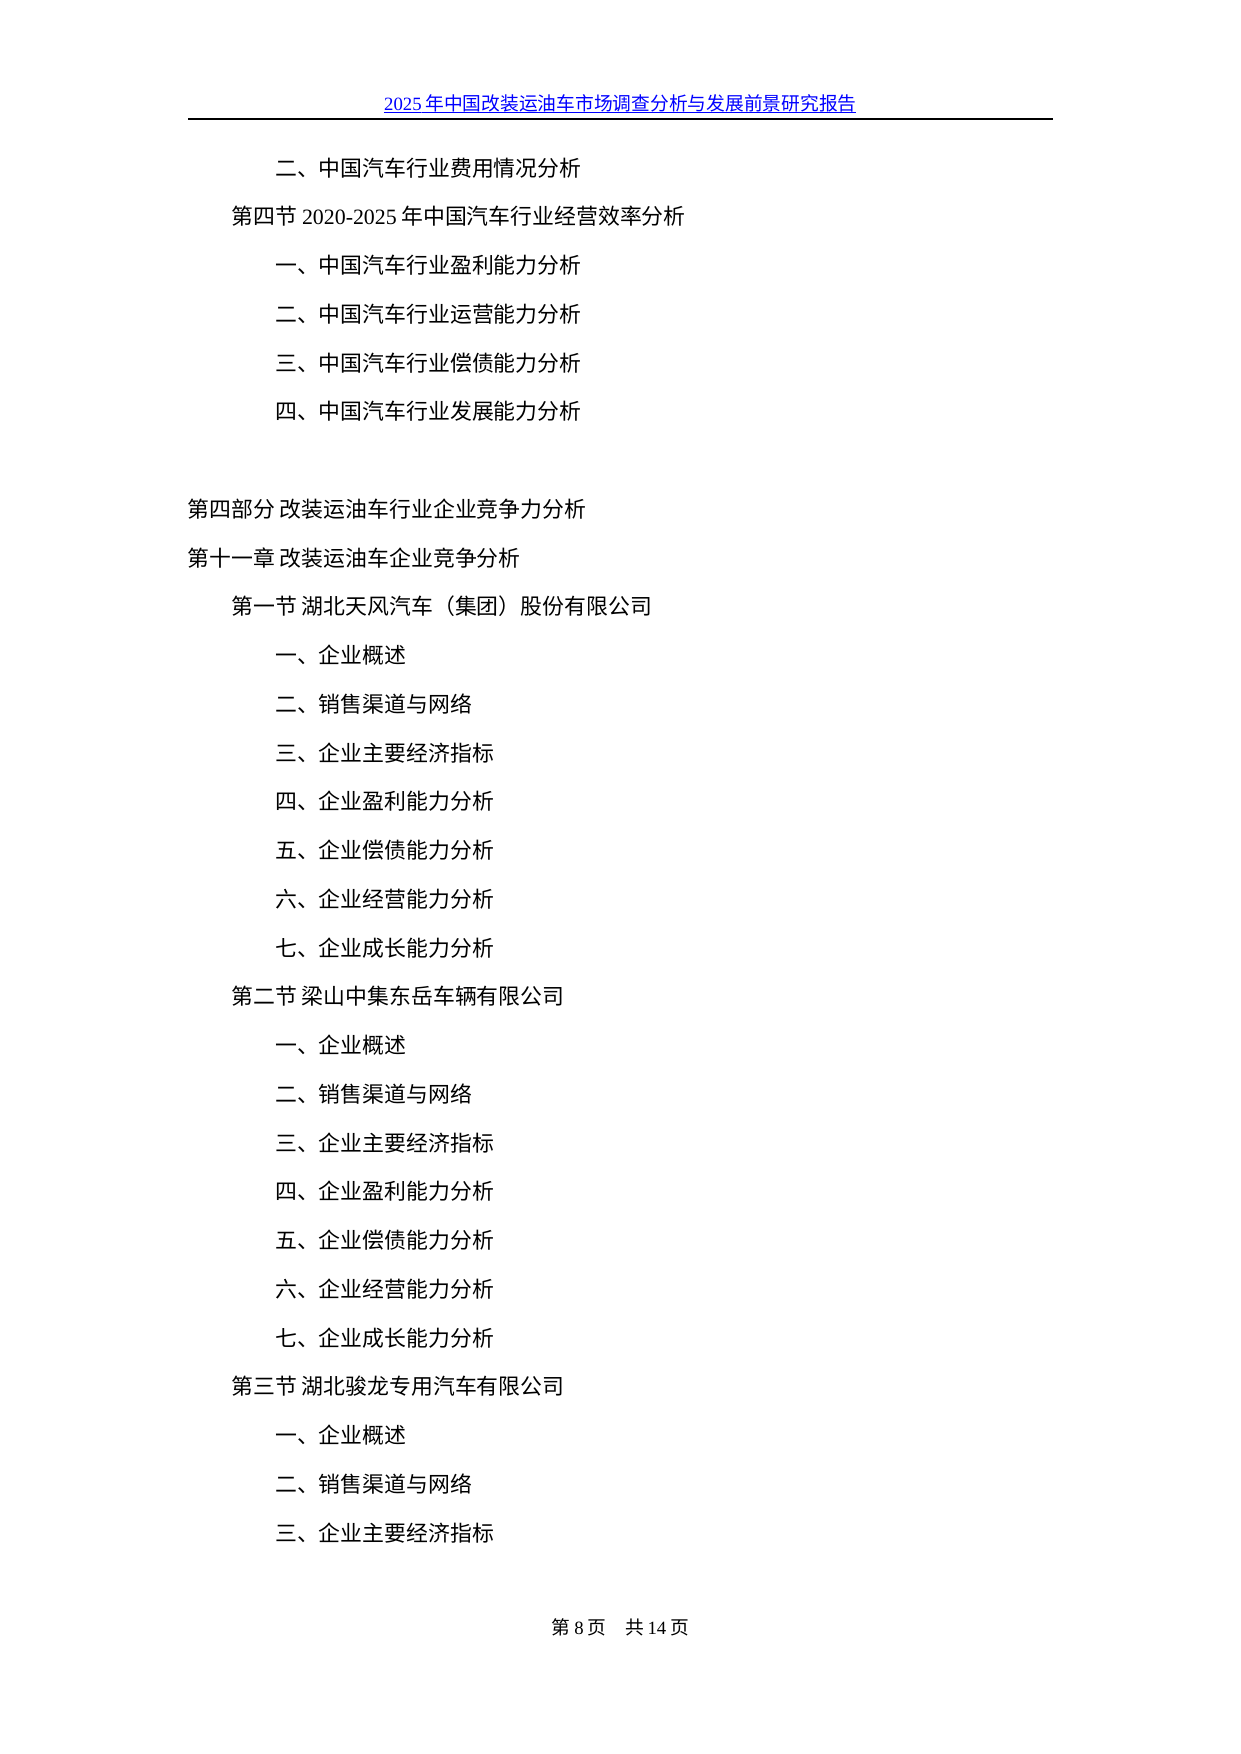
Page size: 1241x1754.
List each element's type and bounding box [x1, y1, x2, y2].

text [187, 150, 1053, 1548]
